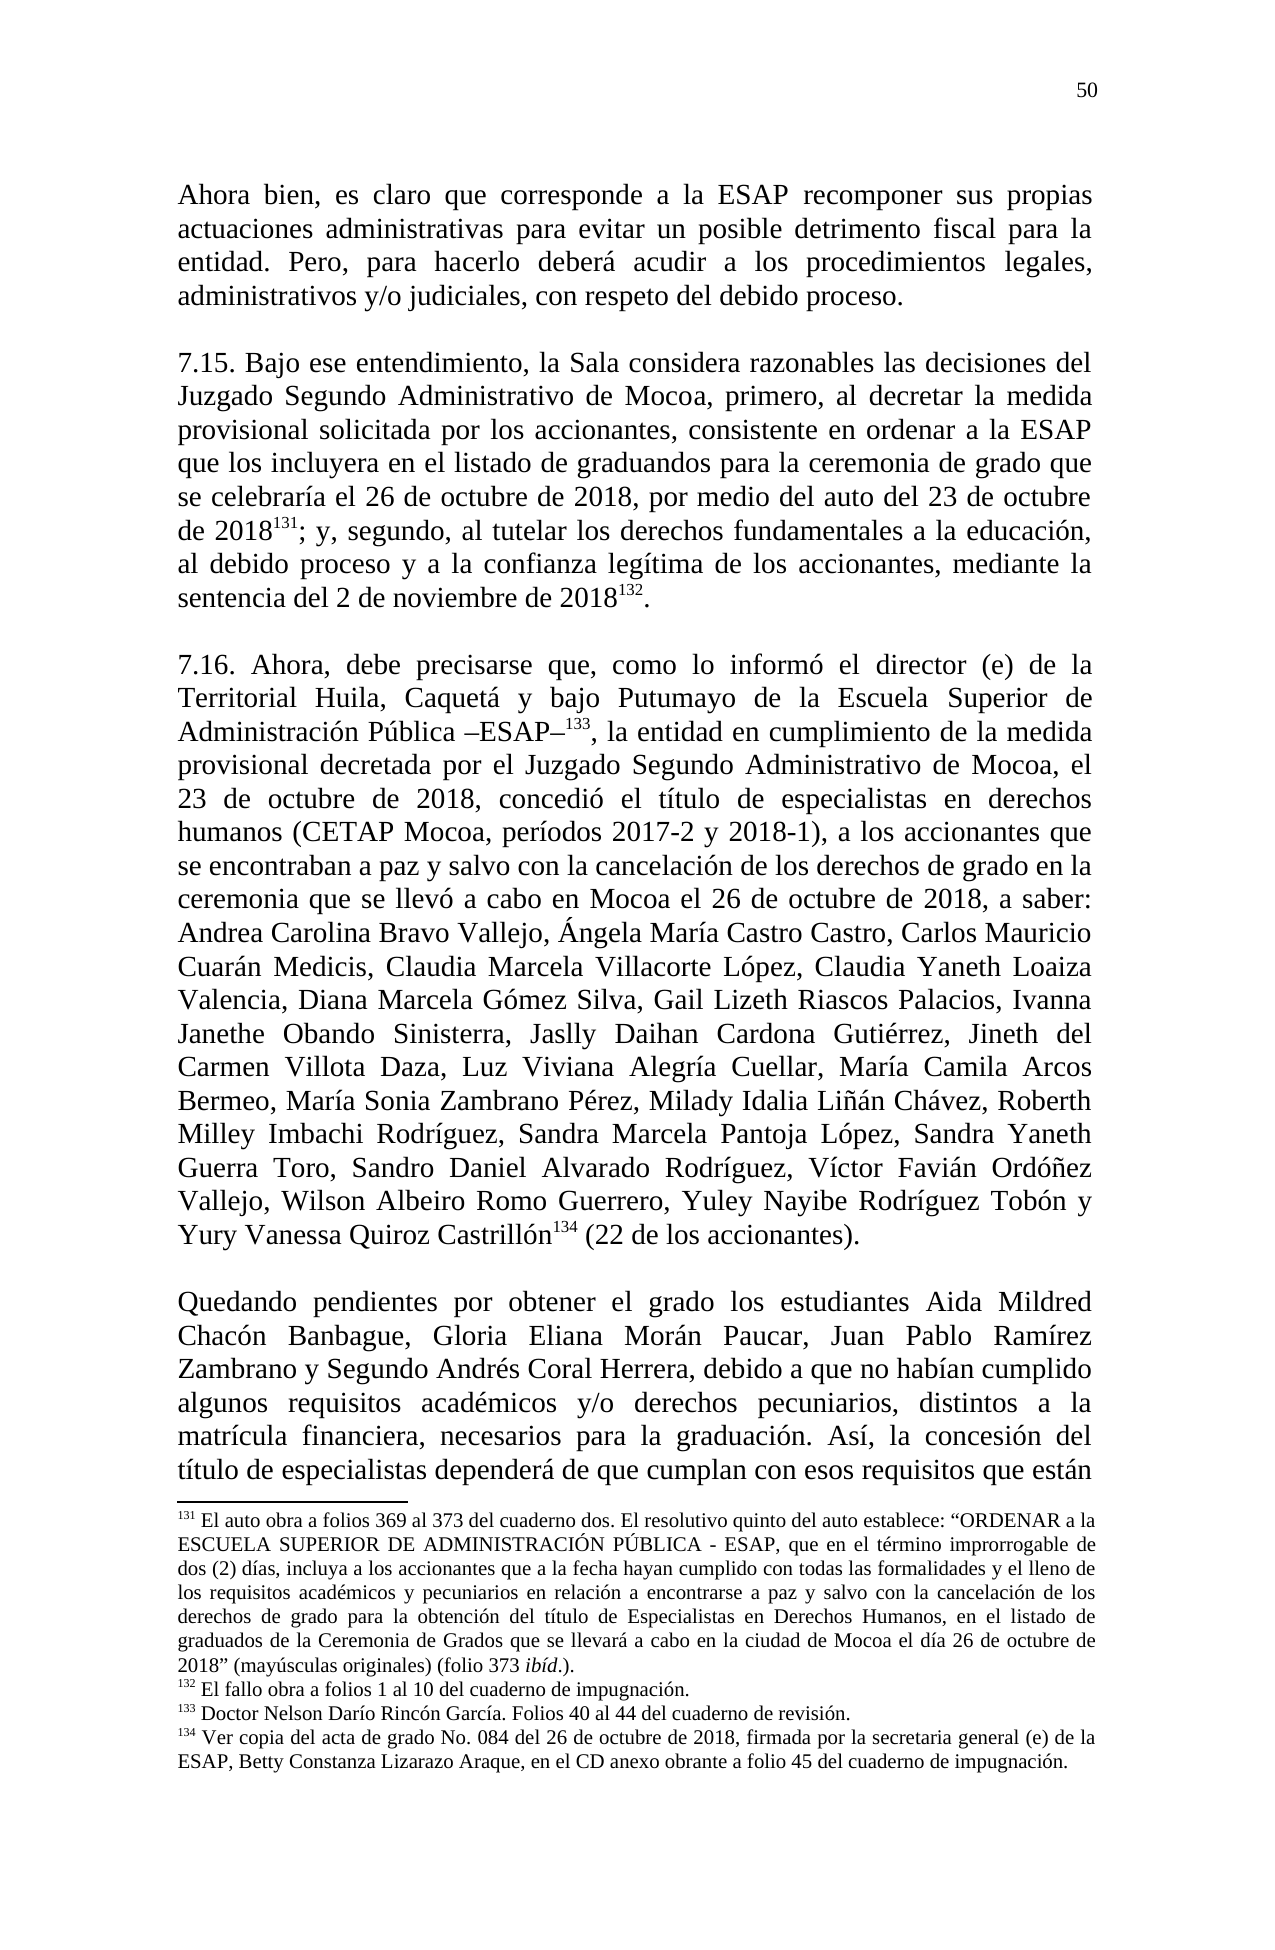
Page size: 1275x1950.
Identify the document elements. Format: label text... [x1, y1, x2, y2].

text 7.16. Ahora, debe precisarse que, como lo informó el director (e) de la Territorial Huila, Caquetá y bajo Putumayo de la Escuela Superior de Administración Pública –ESAP–, la entidad en cumplimiento de la medida provisional decretada por el Juzgado Segundo Administrativo de Mocoa, el 23 de octubre de 2018, concedió el título de especialistas en derechos humanos (CETAP Mocoa, períodos 2017-2 y 2018-1), a los accionantes que se encontraban a paz y salvo con la cancelación de los derechos de grado en la ceremonia que se llevó a cabo en Mocoa el 26 de octubre de 2018, a saber: Andrea Carolina Bravo Vallejo, Ángela María Castro Castro, Carlos Mauricio Cuarán Medicis, Claudia Marcela Villacorte López, Claudia Yaneth Loaiza Valencia, Diana Marcela Gómez Silva, Gail Lizeth Riascos Palacios, Ivanna Janethe Obando Sinisterra, Jaslly Daihan Cardona Gutiérrez, Jineth del Carmen Villota Daza, Luz Viviana Alegría Cuellar, María Camila Arcos Bermeo, María Sonia Zambrano Pérez, Milady Idalia Liñán Chávez, Roberth Milley Imbachi Rodríguez, Sandra Marcela Pantoja López, Sandra Yaneth Guerra Toro, Sandro Daniel Alvarado Rodríguez, Víctor Favián Ordóñez Vallejo, Wilson Albeiro Romo Guerrero, Yuley Nayibe Rodríguez Tobón y Yury Vanessa Quiroz Castrillón (22 de los accionantes). [177, 647, 1093, 1251]
text Ahora bien, es claro que corresponde a la ESAP recomponer sus propias actuaciones administrativas para evitar un posible detrimento fiscal para la entidad. Pero, para hacerlo deberá acudir a los procedimientos legales, administrativos y/o judiciales, con respeto del debido proceso. [177, 177, 1093, 311]
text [177, 1284, 1093, 1485]
text 7.15. Bajo ese entendimiento, la Sala considera razonables las decisiones del Juzgado Segundo Administrativo de Mocoa, primero, al decretar la medida provisional solicitada por los accionantes, consistente en ordenar a la ESAP que los incluyera en el listado de graduandos para la ceremonia de grado que se celebraría el 26 de octubre de 2018, por medio del auto del 23 de octubre de 2018; y, segundo, al tutelar los derechos fundamentales a la educación, al debido proceso y a la confianza legítima de los accionantes, mediante la sentencia del 2 de noviembre de 2018. [177, 345, 1093, 613]
